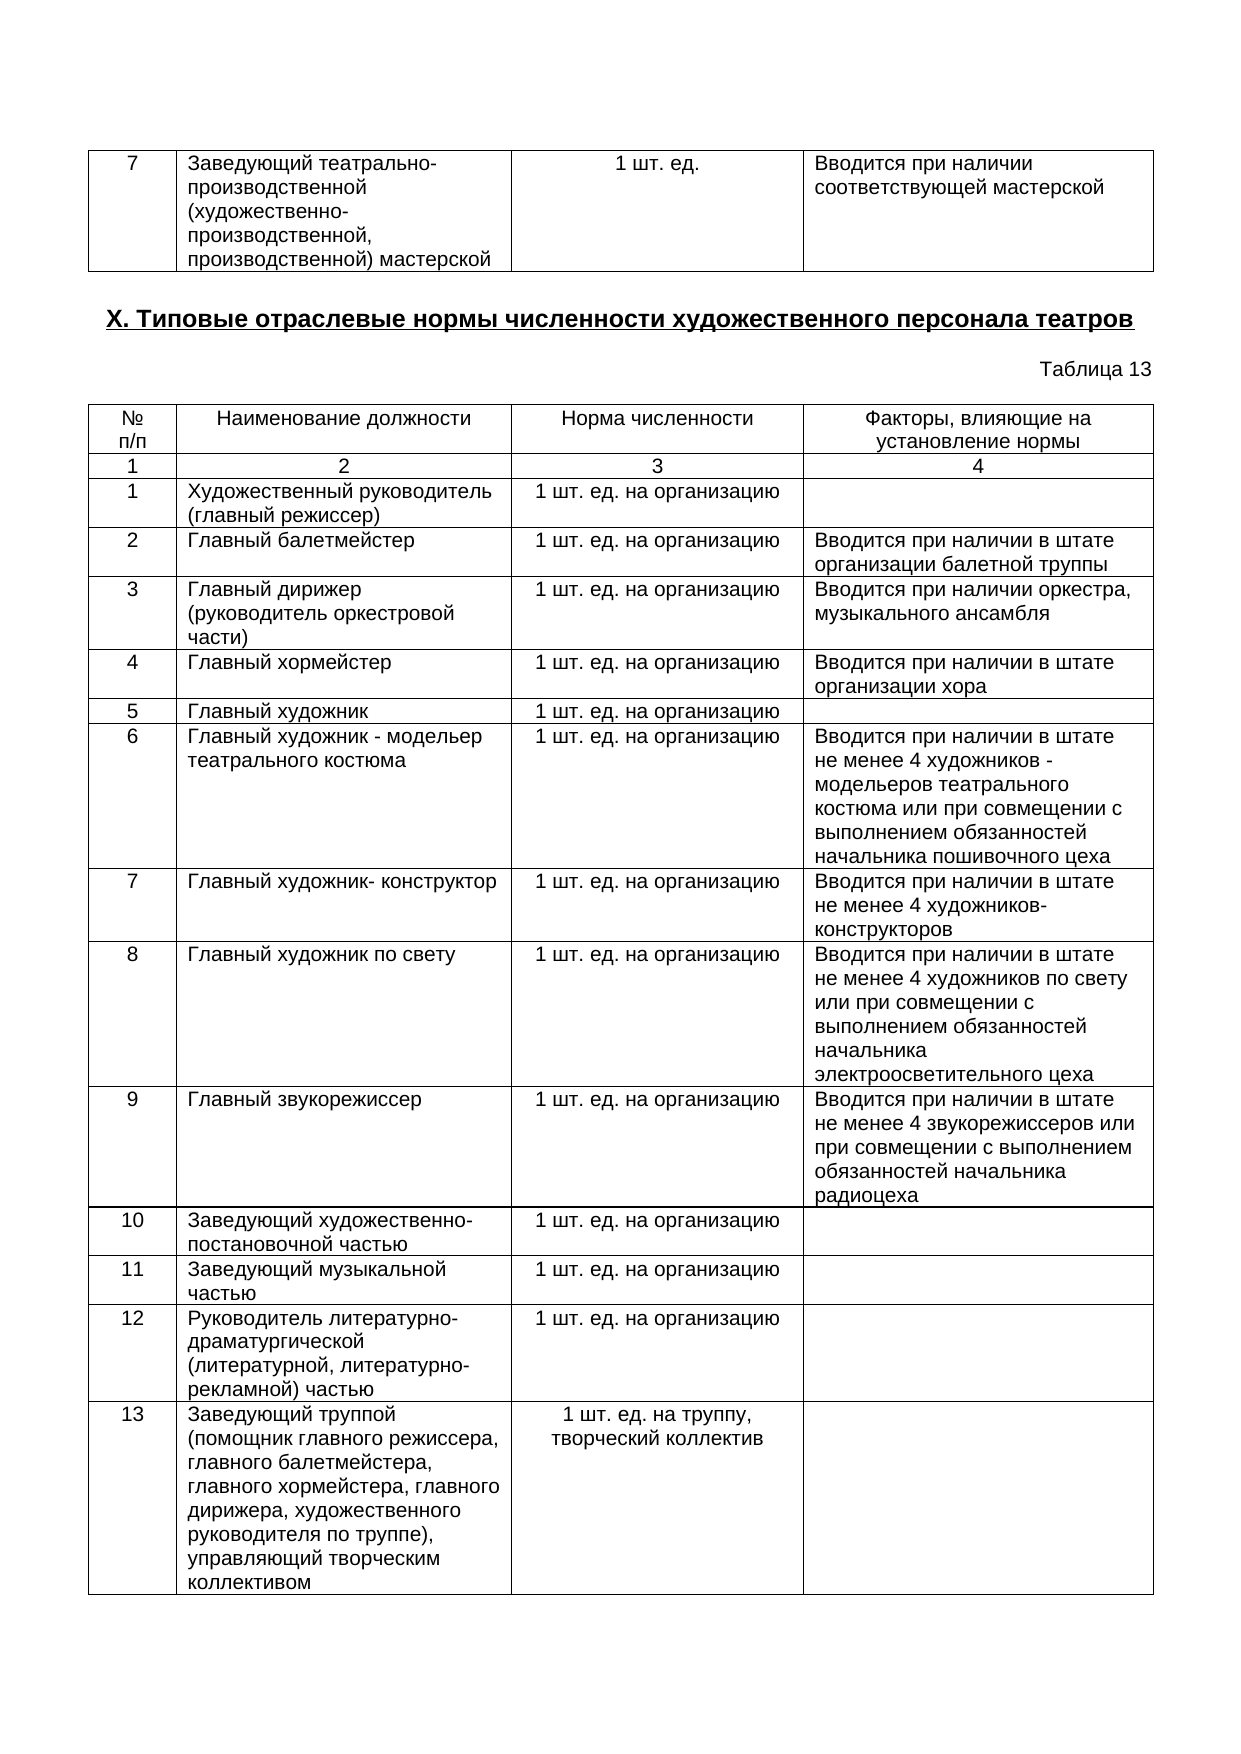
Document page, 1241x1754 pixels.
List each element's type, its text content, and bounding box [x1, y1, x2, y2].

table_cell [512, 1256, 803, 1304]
subtitle X. Типовые отраслевые нормы численности художественного персонала театров [88, 304, 1152, 332]
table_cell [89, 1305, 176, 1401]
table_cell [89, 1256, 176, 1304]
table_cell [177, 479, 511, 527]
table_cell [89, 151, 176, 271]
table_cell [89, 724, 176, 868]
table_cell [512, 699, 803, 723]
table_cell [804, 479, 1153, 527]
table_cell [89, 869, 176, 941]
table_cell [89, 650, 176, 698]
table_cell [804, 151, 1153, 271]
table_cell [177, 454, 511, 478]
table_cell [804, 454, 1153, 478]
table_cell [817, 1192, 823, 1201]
text Таблица 13 [88, 356, 1152, 380]
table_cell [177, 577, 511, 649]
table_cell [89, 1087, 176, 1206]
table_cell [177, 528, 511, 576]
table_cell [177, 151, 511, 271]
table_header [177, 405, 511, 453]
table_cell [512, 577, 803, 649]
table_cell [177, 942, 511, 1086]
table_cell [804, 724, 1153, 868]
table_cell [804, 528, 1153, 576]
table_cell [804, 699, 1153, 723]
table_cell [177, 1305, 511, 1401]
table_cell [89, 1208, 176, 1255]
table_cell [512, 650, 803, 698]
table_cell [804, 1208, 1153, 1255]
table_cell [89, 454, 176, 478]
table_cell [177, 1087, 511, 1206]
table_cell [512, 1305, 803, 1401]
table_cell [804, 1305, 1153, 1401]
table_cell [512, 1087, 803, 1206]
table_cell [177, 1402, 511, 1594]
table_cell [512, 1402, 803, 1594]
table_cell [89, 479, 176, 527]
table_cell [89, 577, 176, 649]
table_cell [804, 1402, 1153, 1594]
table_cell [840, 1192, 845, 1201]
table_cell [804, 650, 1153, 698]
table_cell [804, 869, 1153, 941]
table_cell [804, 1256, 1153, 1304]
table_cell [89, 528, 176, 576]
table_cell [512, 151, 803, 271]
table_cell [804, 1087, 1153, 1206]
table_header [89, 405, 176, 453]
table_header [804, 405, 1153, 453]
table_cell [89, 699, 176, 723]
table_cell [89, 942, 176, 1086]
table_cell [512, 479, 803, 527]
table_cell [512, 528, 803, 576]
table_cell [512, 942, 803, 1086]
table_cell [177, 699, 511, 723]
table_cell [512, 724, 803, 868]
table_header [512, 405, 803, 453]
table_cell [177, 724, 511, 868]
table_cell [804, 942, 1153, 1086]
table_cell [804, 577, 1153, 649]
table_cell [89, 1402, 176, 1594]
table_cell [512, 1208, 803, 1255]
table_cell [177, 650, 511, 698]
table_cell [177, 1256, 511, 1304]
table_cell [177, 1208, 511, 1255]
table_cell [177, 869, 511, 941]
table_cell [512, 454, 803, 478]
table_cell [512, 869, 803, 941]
